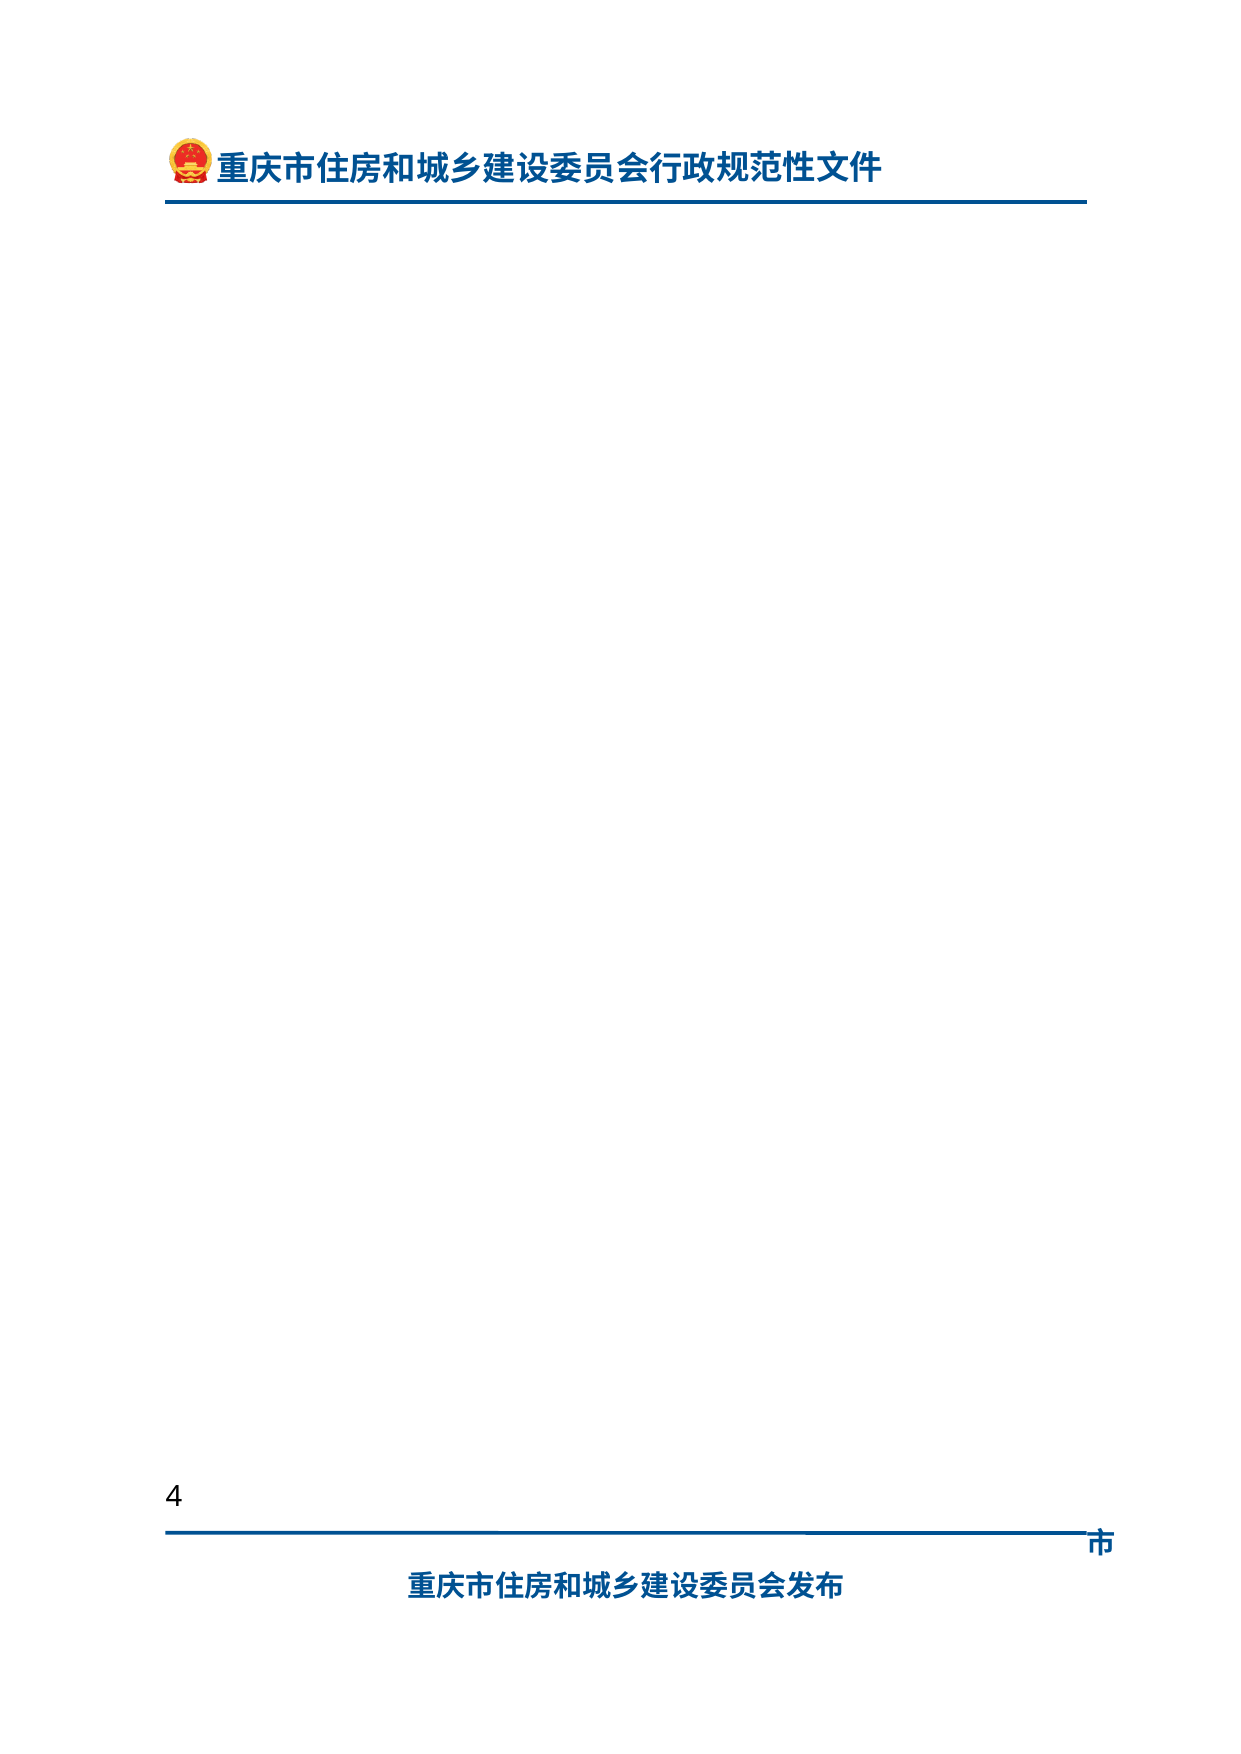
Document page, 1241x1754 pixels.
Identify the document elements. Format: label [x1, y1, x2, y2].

picture [165, 136, 216, 187]
